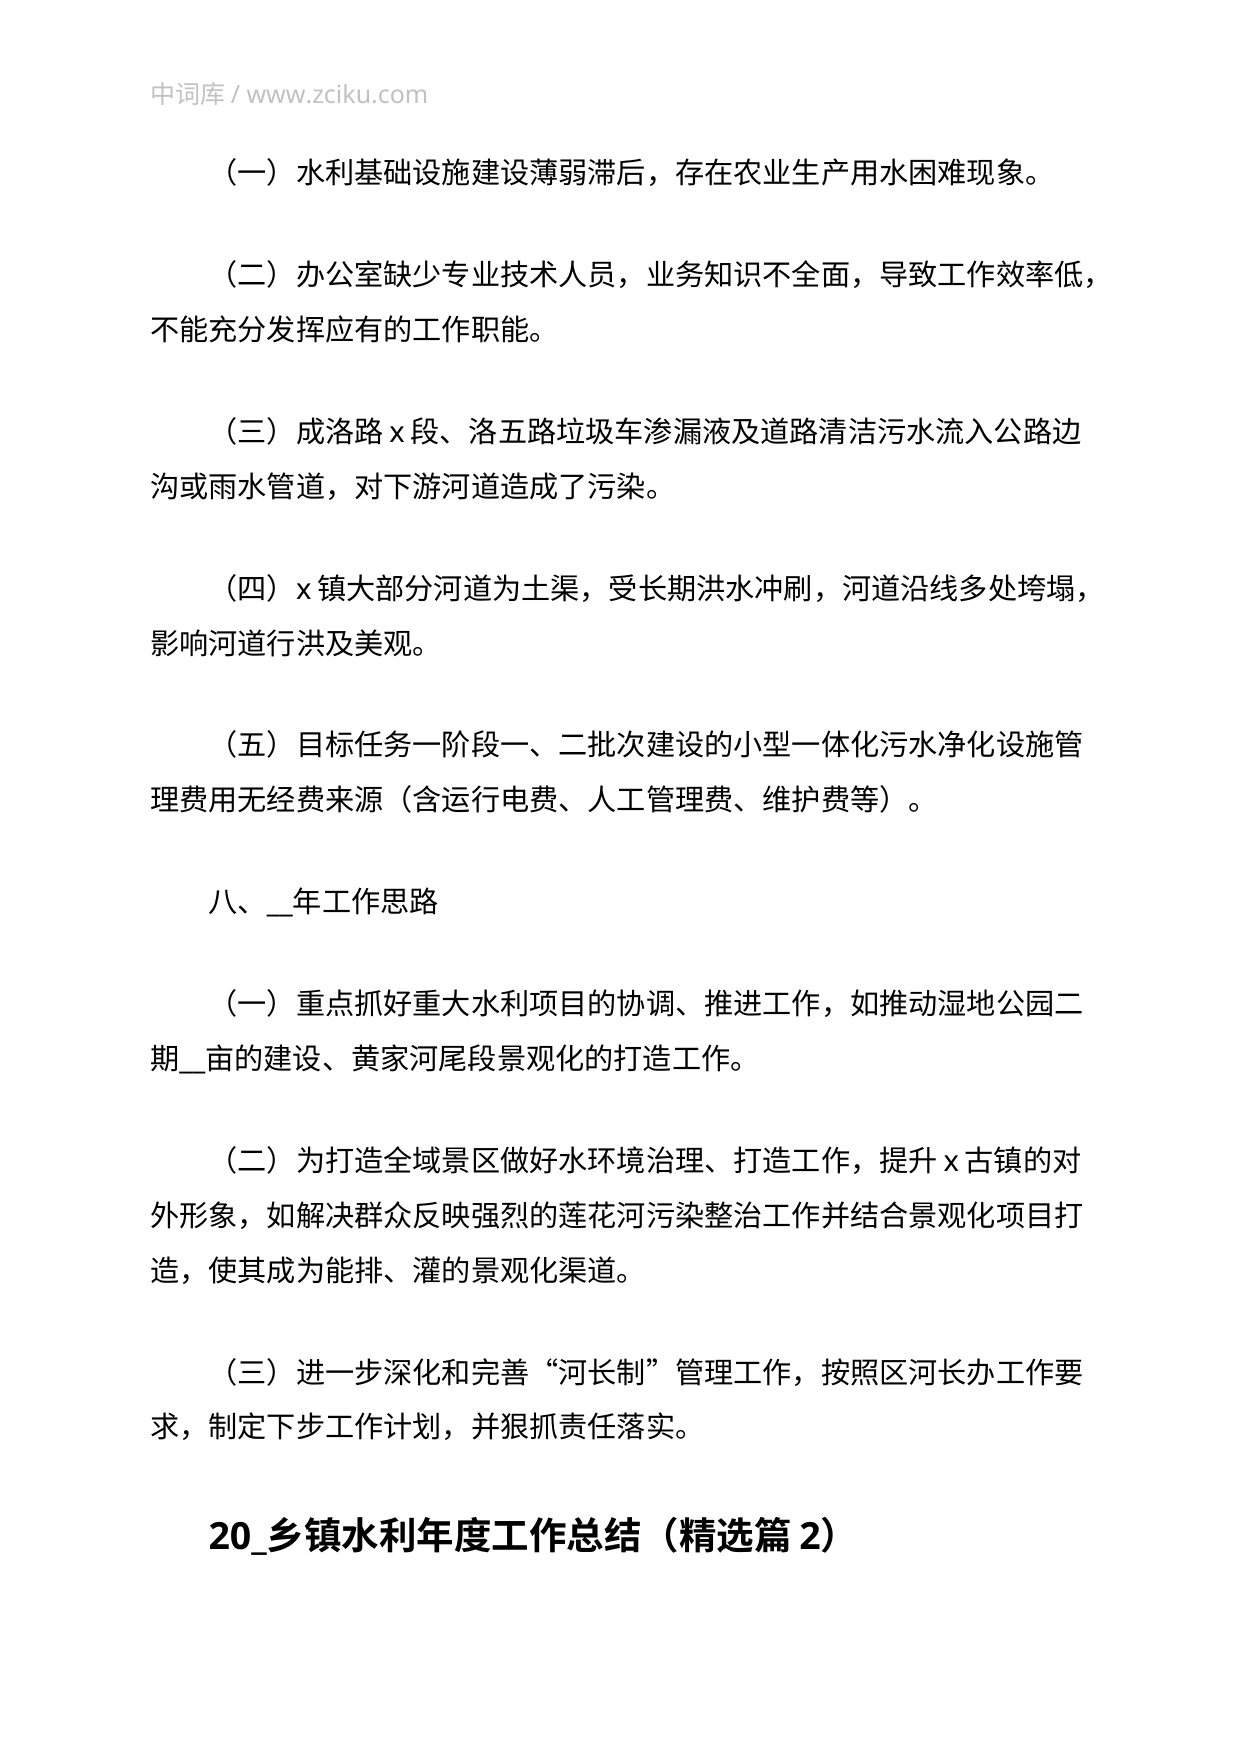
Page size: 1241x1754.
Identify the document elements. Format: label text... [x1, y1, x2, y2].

text （二）办公室缺少专业技术人员，业务知识不全面，导致工作效率低，不能充分发挥应有的工作职能。 [150, 252, 1090, 349]
text 八、__年工作思路 [150, 879, 1090, 921]
text 20_乡镇水利年度工作总结（精选篇2） [150, 1506, 1090, 1560]
text （二）为打造全域景区做好水环境治理、打造工作，提升x古镇的对外形象，如解决群众反映强烈的莲花河污染整治工作并结合景观化项目打造，使其成为能排、灌的景观化渠道。 [150, 1137, 1090, 1290]
text （一）水利基础设施建设薄弱滞后，存在农业生产用水困难现象。 [150, 150, 1090, 192]
text （一）重点抓好重大水利项目的协调、推进工作，如推动湿地公园二期__亩的建设、黄家河尾段景观化的打造工作。 [150, 981, 1090, 1078]
text （五）目标任务一阶段一、二批次建设的小型一体化污水净化设施管理费用无经费来源（含运行电费、人工管理费、维护费等）。 [150, 722, 1090, 819]
text （三）成洛路x段、洛五路垃圾车渗漏液及道路清洁污水流入公路边沟或雨水管道，对下游河道造成了污染。 [150, 408, 1090, 506]
text （三）进一步深化和完善“河长制”管理工作，按照区河长办工作要求，制定下步工作计划，并狠抓责任落实。 [150, 1349, 1090, 1446]
text （四）x镇大部分河道为土渠，受长期洪水冲刷，河道沿线多处垮塌，影响河道行洪及美观。 [150, 565, 1090, 662]
